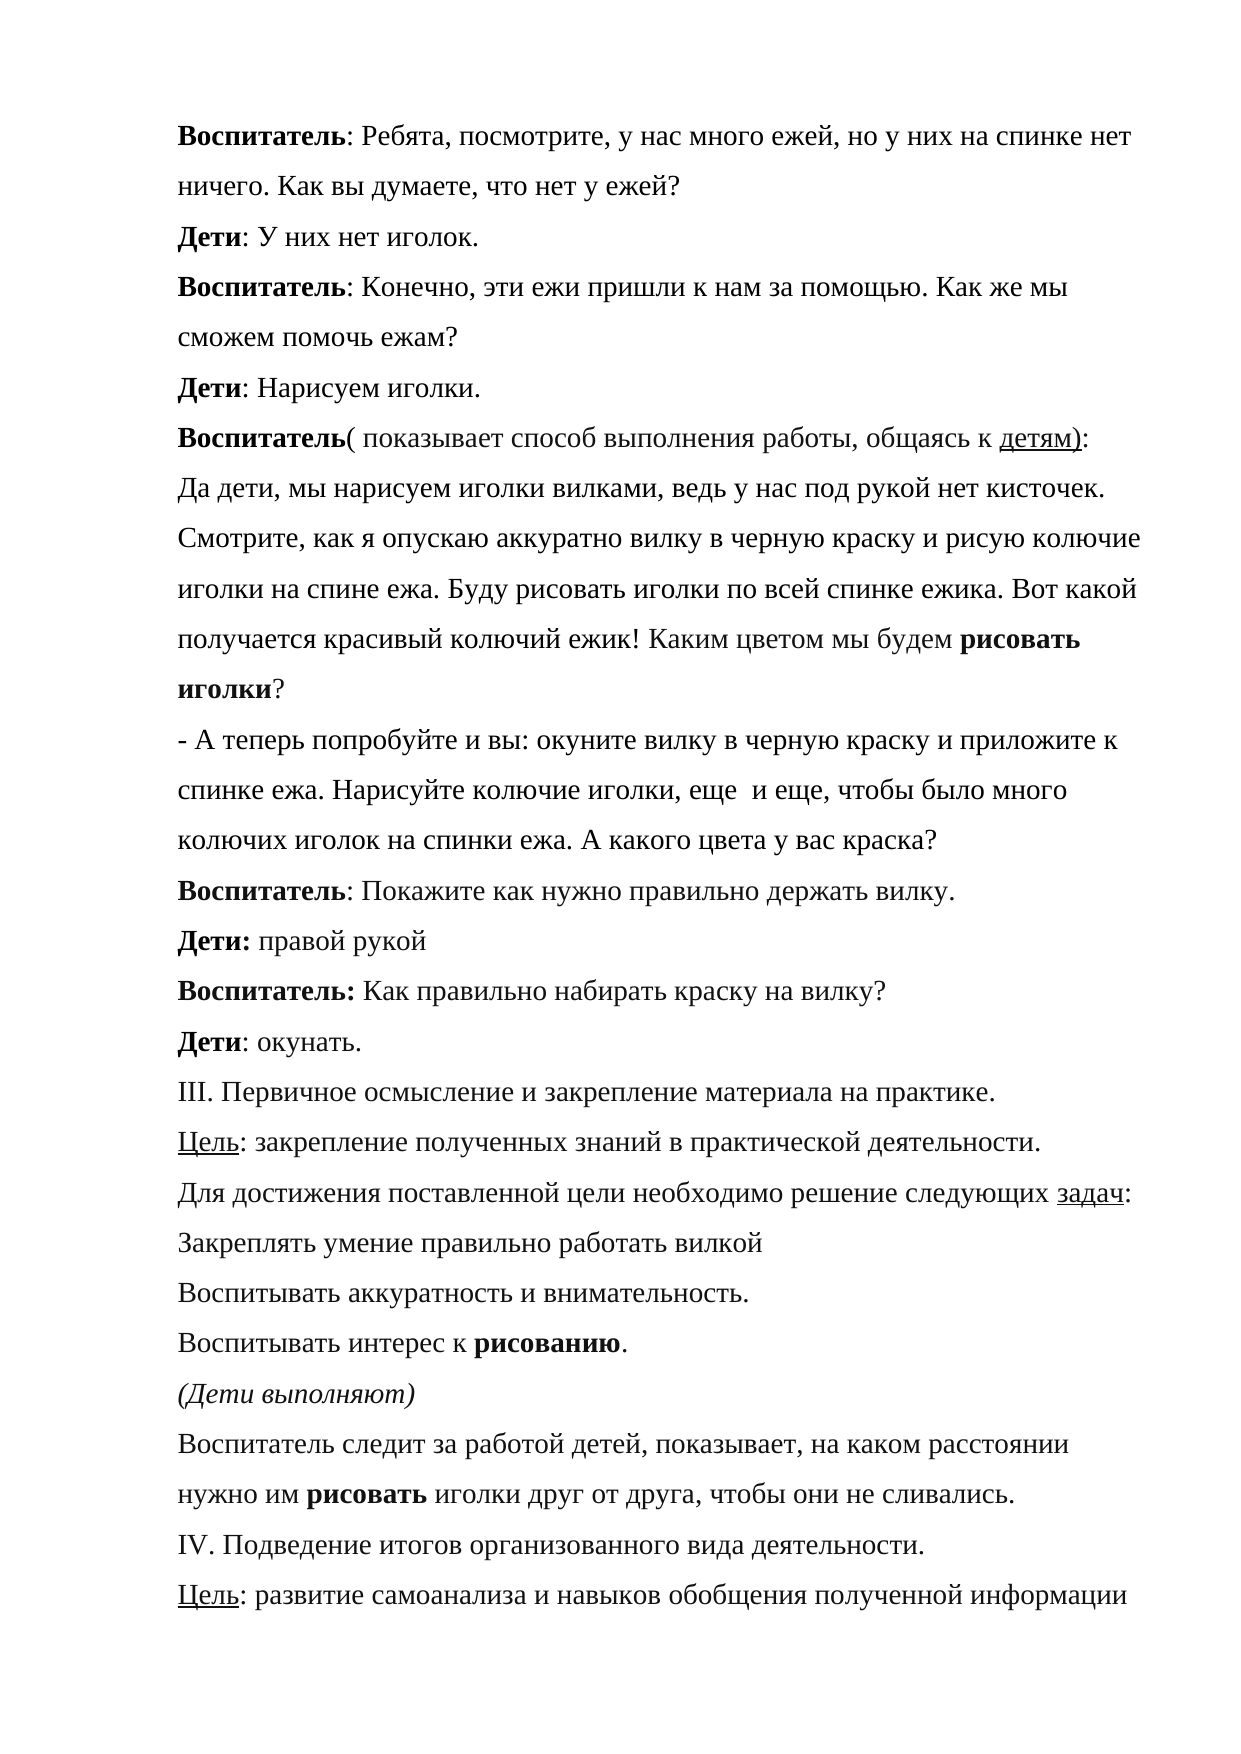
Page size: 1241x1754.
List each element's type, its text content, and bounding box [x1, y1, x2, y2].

text Воспитатель следит за работой детей, показывает, на каком расстоянии нужно им рисовать иголки друг от друга, чтобы они не сливались. [177, 1426, 1152, 1510]
text - А теперь попробуйте и вы: окуните вилку в черную краску и приложите к спинке ежа. Нарисуйте колючие иголки, еще и еще, чтобы было много колючих иголок на спинки ежа. А какого цвета у вас краска? [177, 722, 1152, 856]
text IV. Подведение итогов организованного вида деятельности. [177, 1527, 1152, 1560]
text Закреплять умение правильно работать вилкой [177, 1225, 1152, 1258]
text Воспитатель( показывает способ выполнения работы, общаясь к детям): [177, 420, 1152, 453]
text Воспитывать аккуратность и внимательность. [177, 1275, 1152, 1309]
text Для достижения поставленной цели необходимо решение следующих задач: [177, 1175, 1152, 1208]
text Цель: закрепление полученных знаний в практической деятельности. [177, 1124, 1152, 1158]
text Дети: Нарисуем иголки. [177, 370, 1152, 403]
text Воспитатель: Конечно, эти ежи пришли к нам за помощью. Как же мы сможем помочь ежам? [177, 269, 1152, 353]
text Цель: развитие самоанализа и навыков обобщения полученной информации [177, 1577, 1152, 1611]
text (Дети выполняют) [177, 1376, 1152, 1409]
text III. Первичное осмысление и закрепление материала на практике. [177, 1074, 1152, 1108]
text Воспитатель: Покажите как нужно правильно держать вилку. [177, 873, 1152, 906]
text Дети: правой рукой [177, 923, 1152, 957]
text Дети: окунать. [177, 1024, 1152, 1057]
text Воспитывать интерес к рисованию. [177, 1326, 1152, 1359]
text Дети: У них нет иголок. [177, 219, 1152, 252]
text Да дети, мы нарисуем иголки вилками, ведь у нас под рукой нет кисточек. Смотрите, как я опускаю аккуратно вилку в черную краску и рисую колючие иголки на спине ежа. Буду рисовать иголки по всей спинке ежика. Вот какой получается красивый колючий ежик! Каким цветом мы будем рисовать иголки? [177, 470, 1152, 705]
text Воспитатель: Как правильно набирать краску на вилку? [177, 973, 1152, 1007]
text Воспитатель: Ребята, посмотрите, у нас много ежей, но у них на спинке нет ничего. Как вы думаете, что нет у ежей? [177, 118, 1152, 202]
